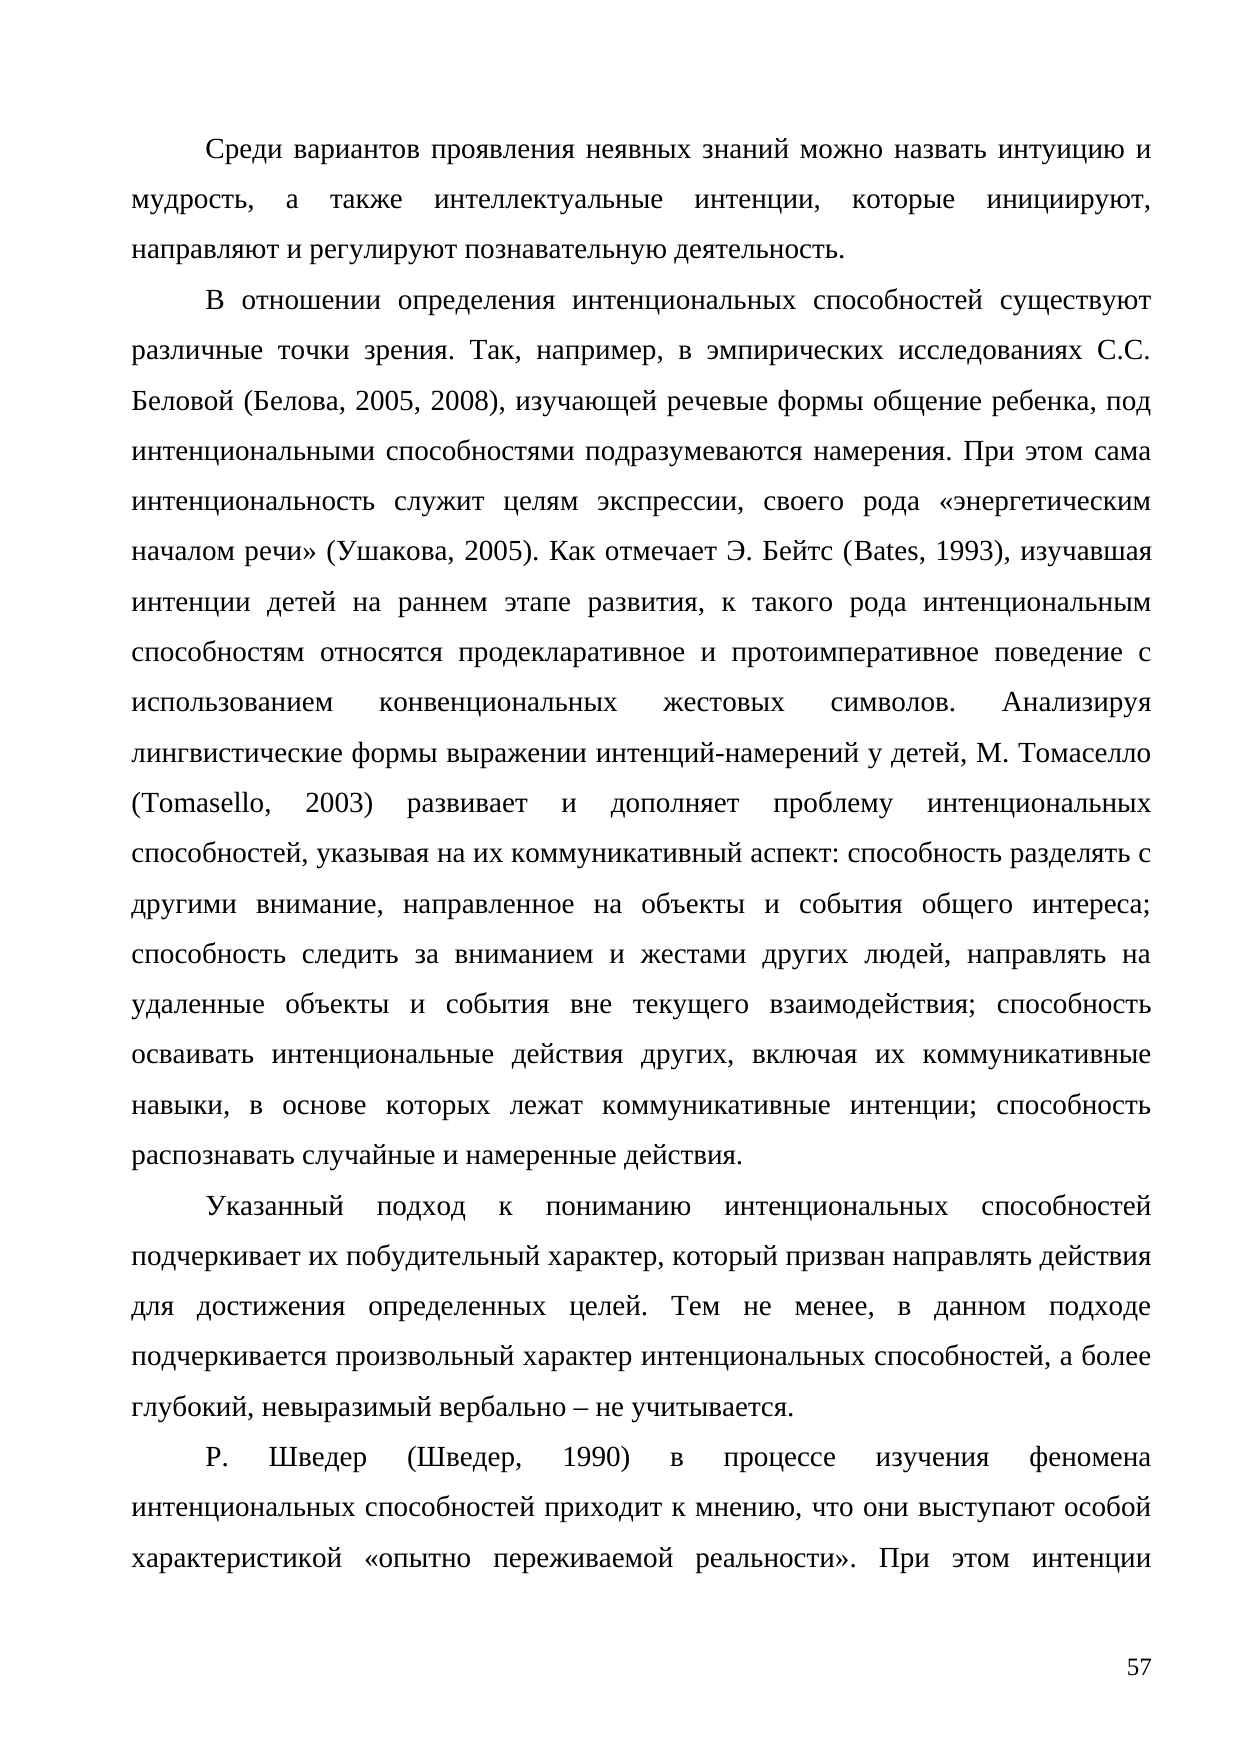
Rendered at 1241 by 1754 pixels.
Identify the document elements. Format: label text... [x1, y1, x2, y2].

text Указанный подход к пониманию интенциональных способностей подчеркивает их побудительный характер, который призван направлять действия для достижения определенных целей. Тем не менее, в данном подходе подчеркивается произвольный характер интенциональных способностей, а более глубокий, невыразимый вербально – не учитывается. [131, 1188, 1152, 1422]
text В отношении определения интенциональных способностей существуют различные точки зрения. Так, например, в эмпирических исследованиях С.С. Беловой (Белова, 2005, 2008), изучающей речевые формы общение ребенка, под интенциональными способностями подразумеваются намерения. При этом сама интенциональность служит целям экспрессии, своего рода «энергетическим началом речи» (Ушакова, 2005). Как отмечает Э. Бейтс (Bates, 1993), изучавшая интенции детей на раннем этапе развития, к такого рода интенциональным способностям относятся продекларативное и протоимперативное поведение с использованием конвенциональных жестовых символов. Анализируя лингвистические формы выражении интенций-намерений у детей, М. Томаселло (Tomasello, 2003) развивает и дополняет проблему интенциональных способностей, указывая на их коммуникативный аспект: способность разделять с другими внимание, направленное на объекты и события общего интереса; способность следить за вниманием и жестами других людей, направлять на удаленные объекты и события вне текущего взаимодействия; способность осваивать интенциональные действия других, включая их коммуникативные навыки, в основе которых лежат коммуникативные интенции; способность распознавать случайные и намеренные действия. [131, 282, 1152, 1171]
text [131, 1439, 1152, 1573]
text Среди вариантов проявления неявных знаний можно назвать интуицию и мудрость, а также интеллектуальные интенции, которые инициируют, направляют и регулируют познавательную деятельность. [131, 131, 1152, 265]
